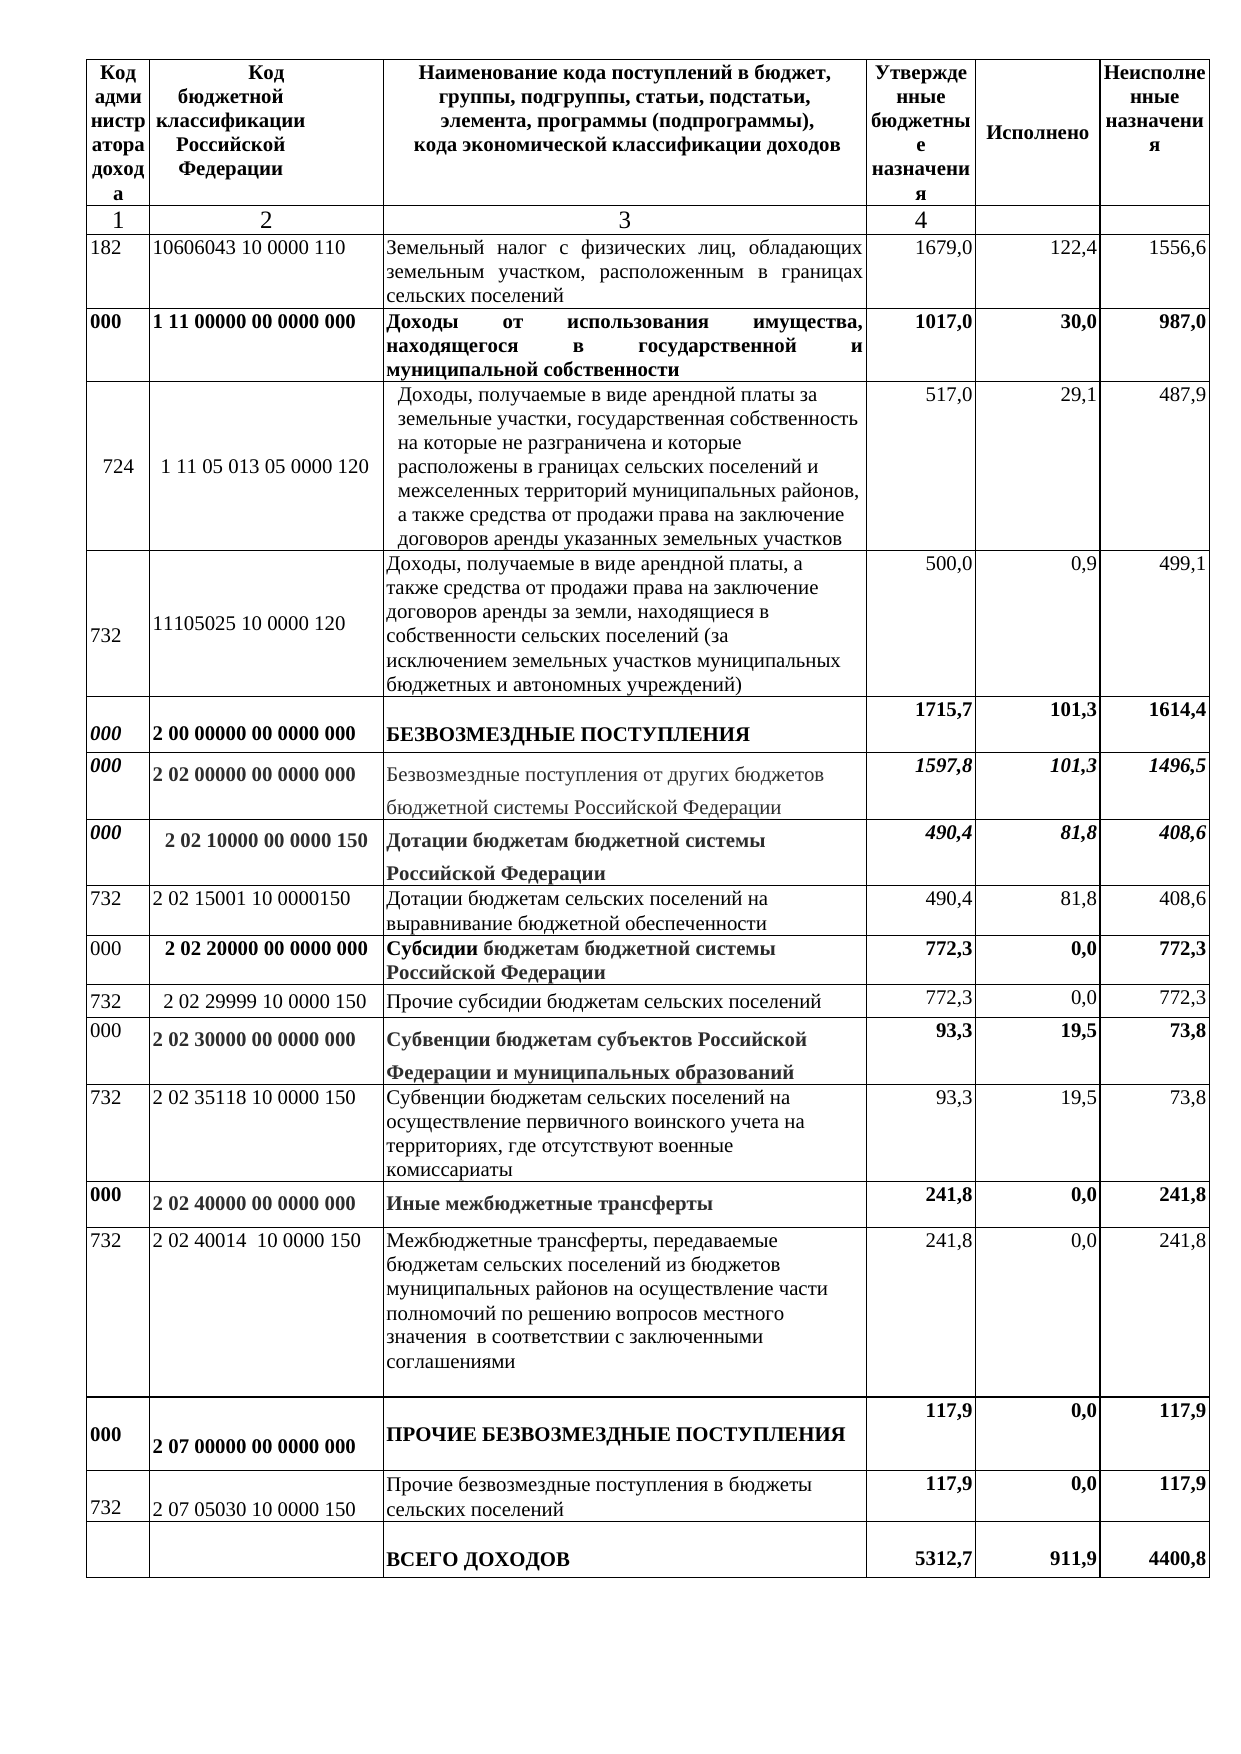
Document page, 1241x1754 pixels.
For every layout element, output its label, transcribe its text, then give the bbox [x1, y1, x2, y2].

table_cell 732 [87, 1085, 149, 1181]
table_cell 122,4 [976, 235, 1099, 307]
table_header Наименование кода поступлений в бюджет, группы, подгруппы, статьи, подстатьи, элемента, программы (подпрограммы), кода экономической классификации доходов [384, 60, 866, 204]
table_cell Доходы, получаемые в виде арендной платы за земельные участки, государственная собственность на которые не разграничена и которые расположены в границах сельских поселений и межселенных территорий муниципальных районов, а также средства от продажи права на заключение договоров аренды указанных земельных участков [742, 382, 866, 550]
table_cell 000 [87, 309, 149, 381]
table_cell 93,3 [867, 1085, 975, 1181]
table_cell 241,8 [1101, 1182, 1209, 1227]
table_cell 2 02 15001 10 0000150 [150, 886, 383, 934]
table_header Код бюджетной классификации Российской Федерации [150, 60, 383, 204]
table_cell 0,9 [976, 551, 1099, 696]
table_cell Безвозмездные поступления от других бюджетов бюджетной системы Российской Федерации [384, 753, 866, 819]
table_cell 490,4 [867, 886, 975, 934]
table_cell 2 [150, 206, 383, 234]
table_cell 4400,8 [1101, 1522, 1209, 1577]
table_cell 490,4 [867, 820, 975, 885]
table_cell ВСЕГО ДОХОДОВ [384, 1522, 866, 1577]
table_cell 500,0 [867, 551, 975, 696]
table_cell 30,0 [976, 309, 1099, 381]
table_cell 19,5 [976, 1018, 1099, 1084]
table_cell 1597,8 [867, 753, 975, 819]
table_cell Земельный налог с физических лиц, обладающих земельным участком, расположенным в границах сельских поселений [384, 235, 866, 307]
table_cell 2 07 05030 10 0000 150 [150, 1471, 383, 1521]
table_cell 000 [87, 1018, 149, 1084]
table_cell ПРОЧИЕ БЕЗВОЗМЕЗДНЫЕ ПОСТУПЛЕНИЯ [384, 1398, 866, 1470]
table_cell 499,1 [1101, 551, 1209, 696]
table_cell 732 [87, 1228, 149, 1396]
table_cell 732 [87, 886, 149, 934]
table_cell 000 [87, 936, 149, 984]
table_cell [1101, 206, 1209, 234]
table_cell Субсидии бюджетам бюджетной системы Российской Федерации [384, 936, 866, 984]
table_cell 911,9 [976, 1522, 1099, 1577]
table_cell 0,0 [976, 936, 1099, 984]
table_cell 2 00 00000 00 0000 000 [150, 697, 383, 752]
table_cell 000 [87, 1398, 149, 1470]
table_cell 000 [87, 1182, 149, 1227]
table_cell 5312,7 [867, 1522, 975, 1577]
table_cell 19,5 [976, 1085, 1099, 1181]
table_cell 241,8 [867, 1228, 975, 1396]
table_cell 772,3 [1101, 985, 1209, 1017]
table_cell 487,9 [1101, 382, 1209, 550]
table_cell Субвенции бюджетам субъектов Российской Федерации и муниципальных образований [384, 1018, 866, 1084]
table_cell 81,8 [976, 820, 1099, 885]
table_cell 117,9 [1101, 1471, 1209, 1521]
table_cell 000 [87, 697, 149, 752]
table_cell 117,9 [867, 1471, 975, 1521]
table_cell 0,0 [976, 1471, 1099, 1521]
table_cell Прочие безвозмездные поступления в бюджеты сельских поселений [384, 1471, 866, 1521]
table_cell [87, 1522, 149, 1577]
table_cell [976, 206, 1099, 234]
table_cell 101,3 [976, 697, 1099, 752]
table_cell 2 02 35118 10 0000 150 [150, 1085, 383, 1181]
table_cell 408,6 [1101, 820, 1209, 885]
table_cell Иные межбюджетные трансферты [384, 1182, 866, 1227]
table_cell [150, 1522, 383, 1577]
table_header Утвержденные бюджетные назначения [867, 60, 975, 204]
table_cell 117,9 [867, 1398, 975, 1470]
table_cell 101,3 [976, 753, 1099, 819]
table_cell 11105025 10 0000 120 [150, 551, 383, 696]
table_cell 117,9 [1101, 1398, 1209, 1470]
table_cell 2 02 40014 10 0000 150 [150, 1228, 383, 1396]
table_cell 1614,4 [1101, 697, 1209, 752]
table_cell 0,0 [976, 985, 1099, 1017]
table_cell 182 [87, 235, 149, 307]
table_cell 987,0 [1101, 309, 1209, 381]
table_cell Дотации бюджетам сельских поселений на выравнивание бюджетной обеспеченности [384, 886, 866, 934]
table_cell 0,0 [976, 1182, 1099, 1227]
table_cell 2 02 20000 00 0000 000 [150, 936, 383, 984]
table_cell 0,0 [976, 1228, 1099, 1396]
table_cell 81,8 [976, 886, 1099, 934]
table_cell 1 11 00000 00 0000 000 [150, 309, 383, 381]
table_cell 73,8 [1101, 1018, 1209, 1084]
table_header Код администратора дохода [87, 60, 149, 204]
table_cell 408,6 [1101, 886, 1209, 934]
table_cell 10606043 10 0000 110 [150, 235, 383, 307]
table_cell 1 [87, 206, 149, 234]
table_cell 93,3 [867, 1018, 975, 1084]
table_cell 1679,0 [867, 235, 975, 307]
table_cell 517,0 [867, 382, 975, 550]
table_cell 2 07 00000 00 0000 000 [150, 1398, 383, 1470]
table_cell 2 02 40000 00 0000 000 [150, 1182, 383, 1227]
table_cell 2 02 10000 00 0000 150 [150, 820, 383, 885]
table_cell 1715,7 [867, 697, 975, 752]
table_cell 73,8 [1101, 1085, 1209, 1181]
table_cell Прочие субсидии бюджетам сельских поселений [384, 985, 866, 1017]
table_cell 732 [87, 551, 149, 696]
table_cell 732 [87, 985, 149, 1017]
table_cell Межбюджетные трансферты, передаваемые бюджетам сельских поселений из бюджетов муниципальных районов на осуществление части полномочий по решению вопросов местного значения в соответствии с заключенными соглашениями [384, 1228, 866, 1396]
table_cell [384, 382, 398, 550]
table_cell 2 02 29999 10 0000 150 [150, 985, 383, 1017]
table_cell Дотации бюджетам бюджетной системы Российской Федерации [384, 820, 866, 885]
table_cell 000 [87, 753, 149, 819]
table_cell 241,8 [1101, 1228, 1209, 1396]
table_cell Субвенции бюджетам сельских поселений на осуществление первичного воинского учета на территориях, где отсутствуют военные комиссариаты [384, 1085, 866, 1181]
table_header Исполнено [976, 60, 1099, 204]
table_cell 1 11 05 013 05 0000 120 [150, 382, 383, 550]
table_cell Доходы, получаемые в виде арендной платы, а также средства от продажи права на заключение договоров аренды за земли, находящиеся в собственности сельских поселений (за исключением земельных участков муниципальных бюджетных и автономных учреждений) [384, 551, 866, 696]
table_cell Доходы от использования имущества, находящегося в государственной и муниципальной собственности [384, 309, 866, 381]
table_cell 2 02 30000 00 0000 000 [150, 1018, 383, 1084]
table_cell 1017,0 [867, 309, 975, 381]
table_cell 29,1 [976, 382, 1099, 550]
table_cell 724 [87, 382, 149, 550]
table_cell 732 [87, 1471, 149, 1521]
table_cell 772,3 [867, 985, 975, 1017]
table_cell 3 [384, 206, 866, 234]
table_cell 241,8 [867, 1182, 975, 1227]
table_cell 772,3 [1101, 936, 1209, 984]
table_cell БЕЗВОЗМЕЗДНЫЕ ПОСТУПЛЕНИЯ [384, 697, 866, 752]
table_header Неисполненные назначения [1101, 60, 1209, 204]
table_cell 0,0 [976, 1398, 1099, 1470]
table_cell 772,3 [867, 936, 975, 984]
table_cell 4 [867, 206, 975, 234]
table_cell 1556,6 [1101, 235, 1209, 307]
table_cell 2 02 00000 00 0000 000 [150, 753, 383, 819]
table_cell 000 [87, 820, 149, 885]
table_cell 1496,5 [1101, 753, 1209, 819]
